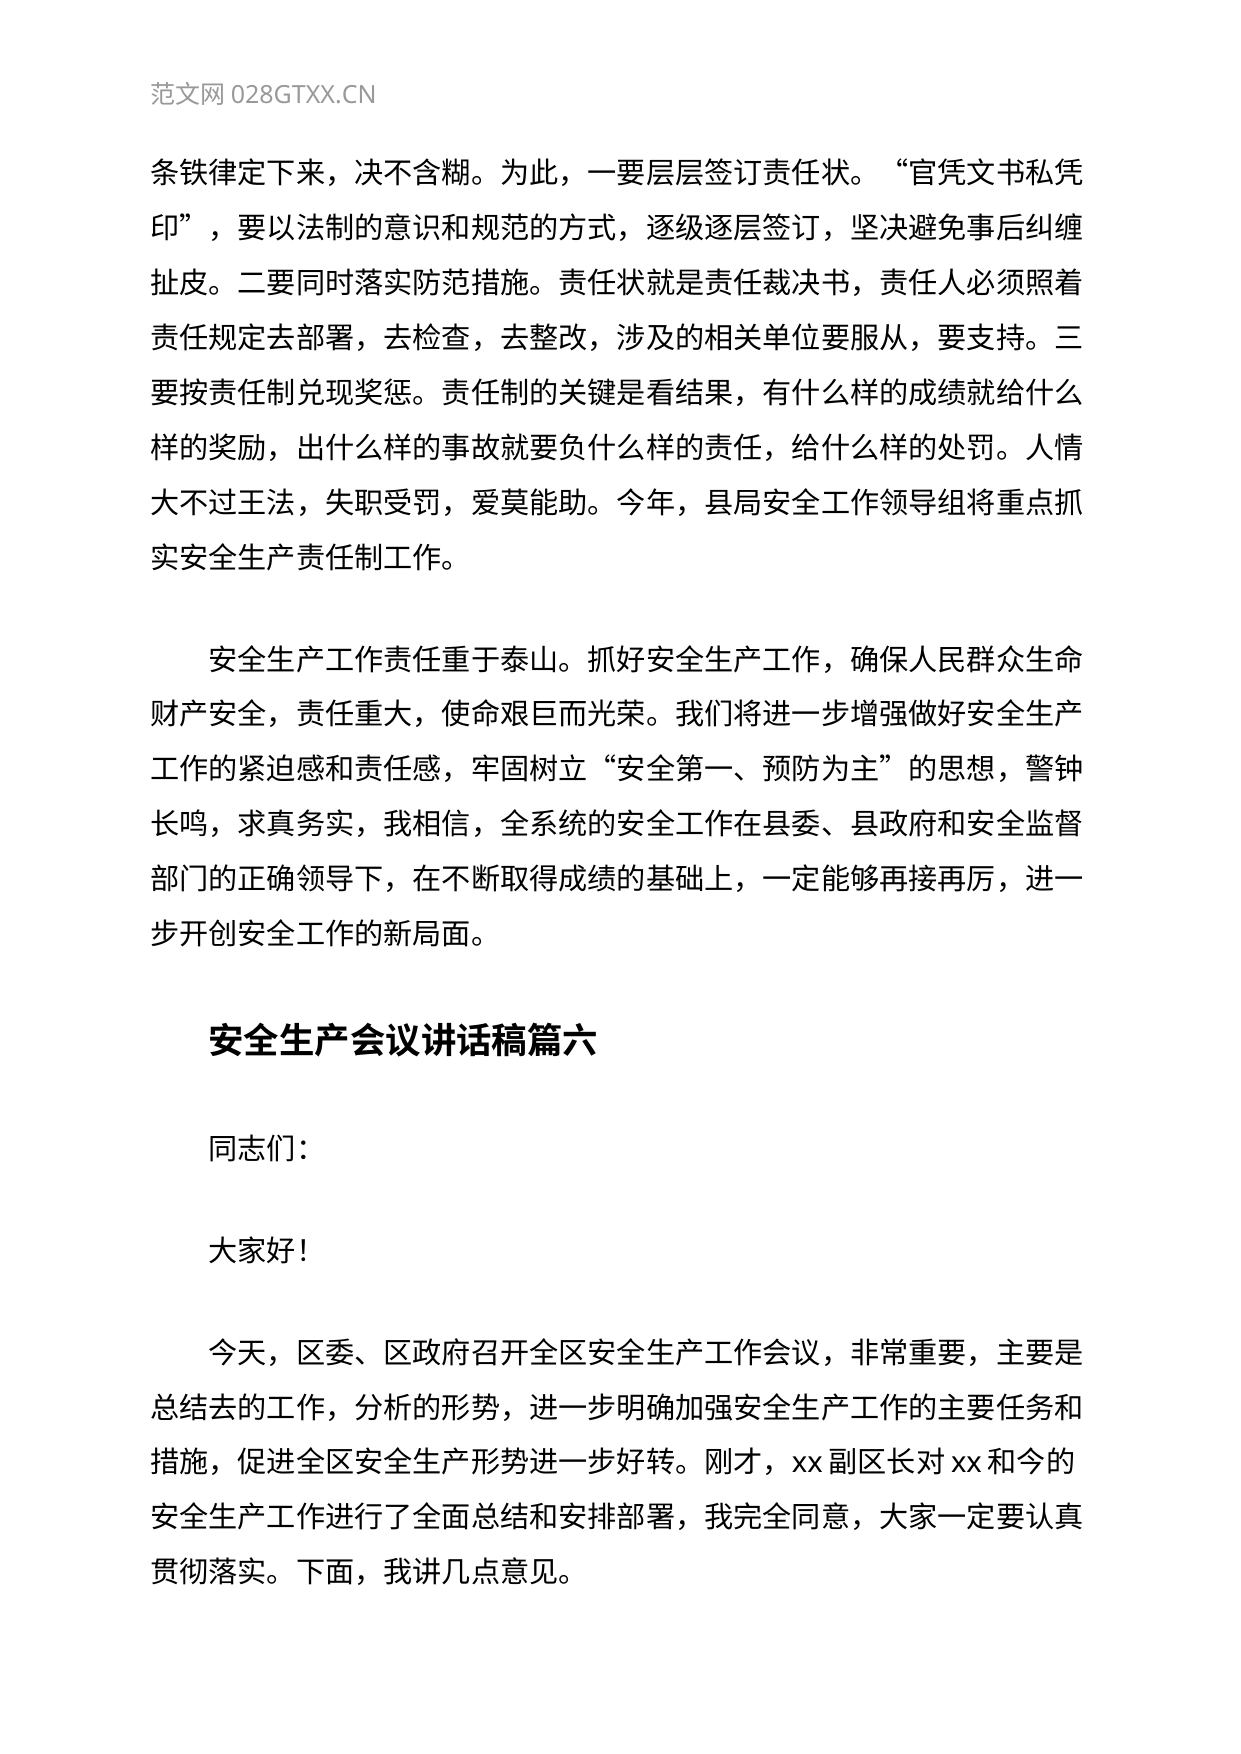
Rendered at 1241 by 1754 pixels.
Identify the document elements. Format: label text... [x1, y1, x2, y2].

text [150, 150, 1090, 577]
text 同志们： [150, 1126, 1090, 1168]
text 大家好！ [150, 1227, 1090, 1270]
text 安全生产会议讲话稿篇六 [150, 1012, 1090, 1063]
text 安全生产工作责任重于泰山。抓好安全生产工作，确保人民群众生命财产安全，责任重大，使命艰巨而光荣。我们将进一步增强做好安全生产工作的紧迫感和责任感，牢固树立“安全第一、预防为主”的思想，警钟长鸣，求真务实，我相信，全系统的安全工作在县委、县政府和安全监督部门的正确领导下，在不断取得成绩的基础上，一定能够再接再厉，进一步开创安全工作的新局面。 [150, 636, 1090, 953]
text 今天，区委、区政府召开全区安全生产工作会议，非常重要，主要是总结去的工作，分析的形势，进一步明确加强安全生产工作的主要任务和措施，促进全区安全生产形势进一步好转。刚才，xx副区长对xx和今的安全生产工作进行了全面总结和安排部署，我完全同意，大家一定要认真贯彻落实。下面，我讲几点意见。 [150, 1329, 1090, 1591]
